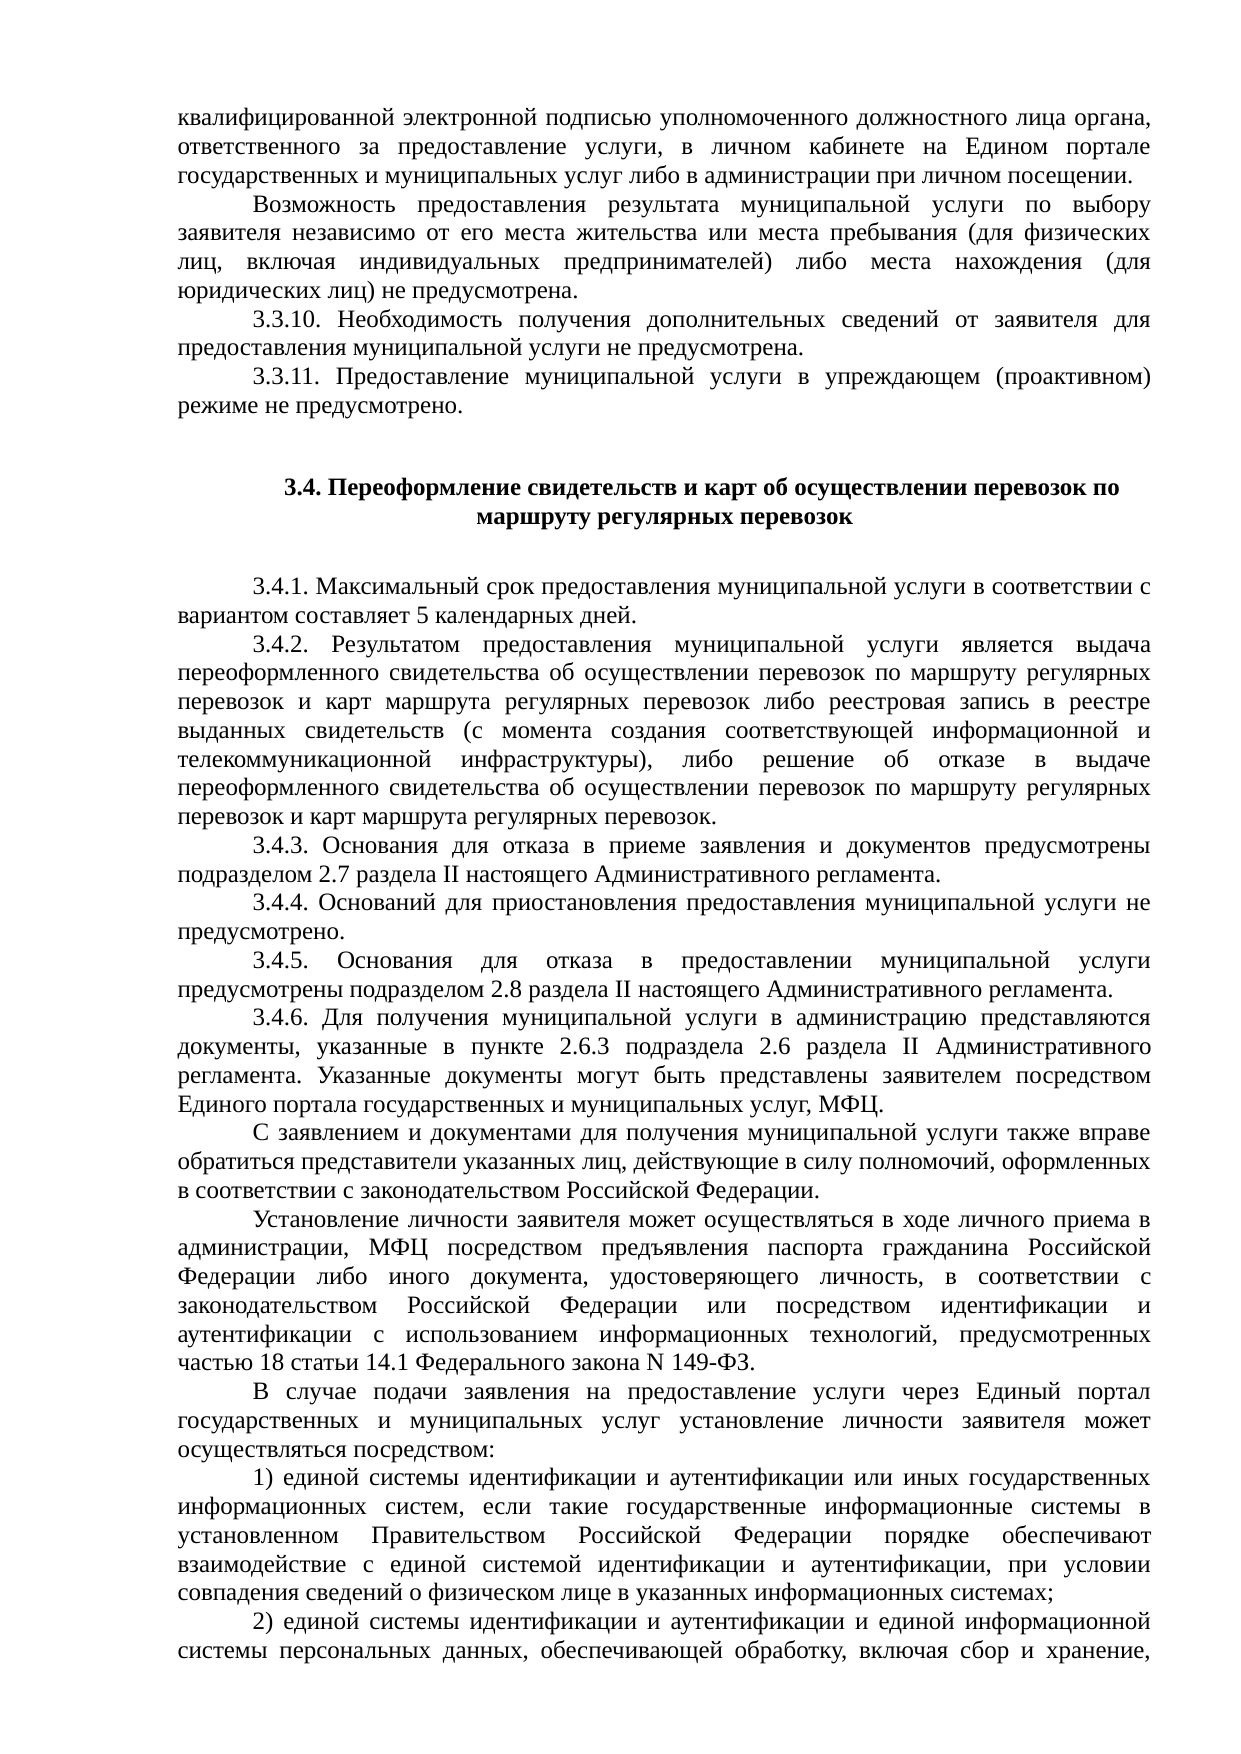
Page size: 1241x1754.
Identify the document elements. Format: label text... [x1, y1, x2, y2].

text 3.4.5. Основания для отказа в предоставлении муниципальной услуги предусмотрены подразделом 2.8 раздела II настоящего Административного регламента. [177, 945, 1152, 1002]
text 3.4.6. Для получения муниципальной услуги в администрацию представляются документы, указанные в пункте 2.6.3 подраздела 2.6 раздела II Административного регламента. Указанные документы могут быть представлены заявителем посредством Единого портала государственных и муниципальных услуг, МФЦ. [177, 1002, 1152, 1117]
text 3.4.1. Максимальный срок предоставления муниципальной услуги в соответствии с вариантом составляет 5 календарных дней. [177, 571, 1152, 629]
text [177, 102, 1152, 189]
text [177, 1606, 1152, 1664]
text В случае подачи заявления на предоставление услуги через Единый портал государственных и муниципальных услуг установление личности заявителя может осуществляться посредством: [177, 1376, 1152, 1462]
text 3.4.3. Основания для отказа в приеме заявления и документов предусмотрены подразделом 2.7 раздела II настоящего Административного регламента. [177, 830, 1152, 887]
text 1) единой системы идентификации и аутентификации или иных государственных информационных систем, если такие государственные информационные системы в установленном Правительством Российской Федерации порядке обеспечивают взаимодействие с единой системой идентификации и аутентификации, при условии совпадения сведений о физическом лице в указанных информационных системах; [177, 1462, 1152, 1606]
text 3.3.11. Предоставление муниципальной услуги в упреждающем (проактивном) режиме не предусмотрено. [177, 361, 1152, 419]
text Возможность предоставления результата муниципальной услуги по выбору заявителя независимо от его места жительства или места пребывания (для физических лиц, включая индивидуальных предпринимателей) либо места нахождения (для юридических лиц) не предусмотрена. [177, 189, 1152, 304]
text 3.4.4. Оснований для приостановления предоставления муниципальной услуги не предусмотрено. [177, 887, 1152, 945]
text С заявлением и документами для получения муниципальной услуги также вправе обратиться представители указанных лиц, действующие в силу полномочий, оформленных в соответствии с законодательством Российской Федерации. [177, 1117, 1152, 1204]
text 3.4.2. Результатом предоставления муниципальной услуги является выдача переоформленного свидетельства об осуществлении перевозок по маршруту регулярных перевозок и карт маршрута регулярных перевозок либо реестровая запись в реестре выданных свидетельств (с момента создания соответствующей информационной и телекоммуникационной инфраструктуры), либо решение об отказе в выдаче переоформленного свидетельства об осуществлении перевозок по маршруту регулярных перевозок и карт маршрута регулярных перевозок. [177, 629, 1152, 830]
text Установление личности заявителя может осуществляться в ходе личного приема в администрации, МФЦ посредством предъявления паспорта гражданина Российской Федерации либо иного документа, удостоверяющего личность, в соответствии с законодательством Российской Федерации или посредством идентификации и аутентификации с использованием информационных технологий, предусмотренных частью 18 статьи 14.1 Федерального закона N 149-ФЗ. [177, 1204, 1152, 1376]
text 3.3.10. Необходимость получения дополнительных сведений от заявителя для предоставления муниципальной услуги не предусмотрена. [177, 304, 1152, 361]
subtitle 3.4. Переоформление свидетельств и карт об осуществлении перевозок по маршруту регулярных перевозок [177, 472, 1152, 530]
